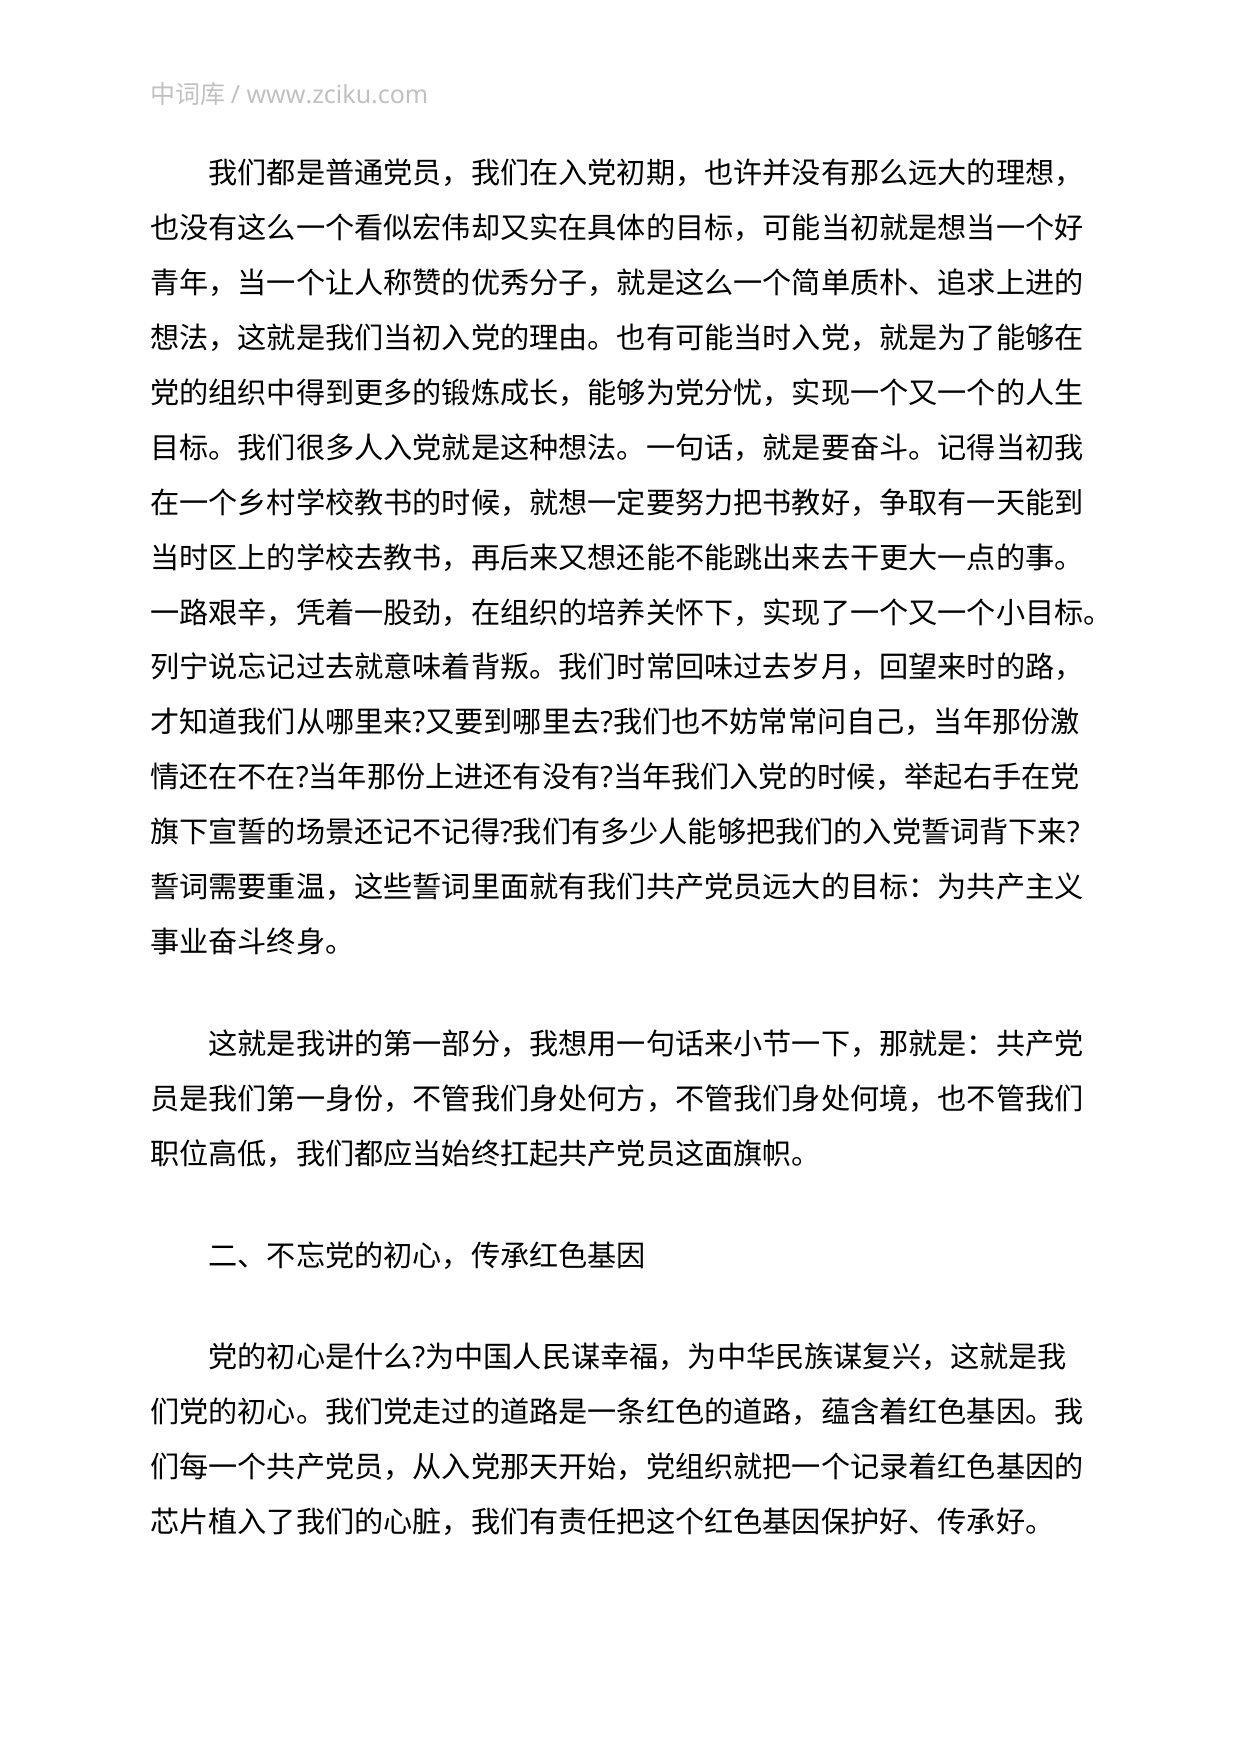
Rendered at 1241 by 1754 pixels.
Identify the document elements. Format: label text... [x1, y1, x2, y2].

text 二、不忘党的初心，传承红色基因 [150, 1232, 1090, 1274]
text 这就是我讲的第一部分，我想用一句话来小节一下，那就是：共产党员是我们第一身份，不管我们身处何方，不管我们身处何境，也不管我们职位高低，我们都应当始终扛起共产党员这面旗帜。 [150, 1021, 1090, 1173]
text 党的初心是什么?为中国人民谋幸福，为中华民族谋复兴，这就是我们党的初心。我们党走过的道路是一条红色的道路，蕴含着红色基因。我们每一个共产党员，从入党那天开始，党组织就把一个记录着红色基因的芯片植入了我们的心脏，我们有责任把这个红色基因保护好、传承好。 [150, 1334, 1090, 1541]
text 我们都是普通党员，我们在入党初期，也许并没有那么远大的理想，也没有这么一个看似宏伟却又实在具体的目标，可能当初就是想当一个好青年，当一个让人称赞的优秀分子，就是这么一个简单质朴、追求上进的想法，这就是我们当初入党的理由。也有可能当时入党，就是为了能够在党的组织中得到更多的锻炼成长，能够为党分忧，实现一个又一个的人生目标。我们很多人入党就是这种想法。一句话，就是要奋斗。记得当初我在一个乡村学校教书的时候，就想一定要努力把书教好，争取有一天能到当时区上的学校去教书，再后来又想还能不能跳出来去干更大一点的事。一路艰辛，凭着一股劲，在组织的培养关怀下，实现了一个又一个小目标。列宁说忘记过去就意味着背叛。我们时常回味过去岁月，回望来时的路，才知道我们从哪里来?又要到哪里去?我们也不妨常常问自己，当年那份激情还在不在?当年那份上进还有没有?当年我们入党的时候，举起右手在党旗下宣誓的场景还记不记得?我们有多少人能够把我们的入党誓词背下来?誓词需要重温，这些誓词里面就有我们共产党员远大的目标：为共产主义事业奋斗终身。 [150, 150, 1090, 961]
